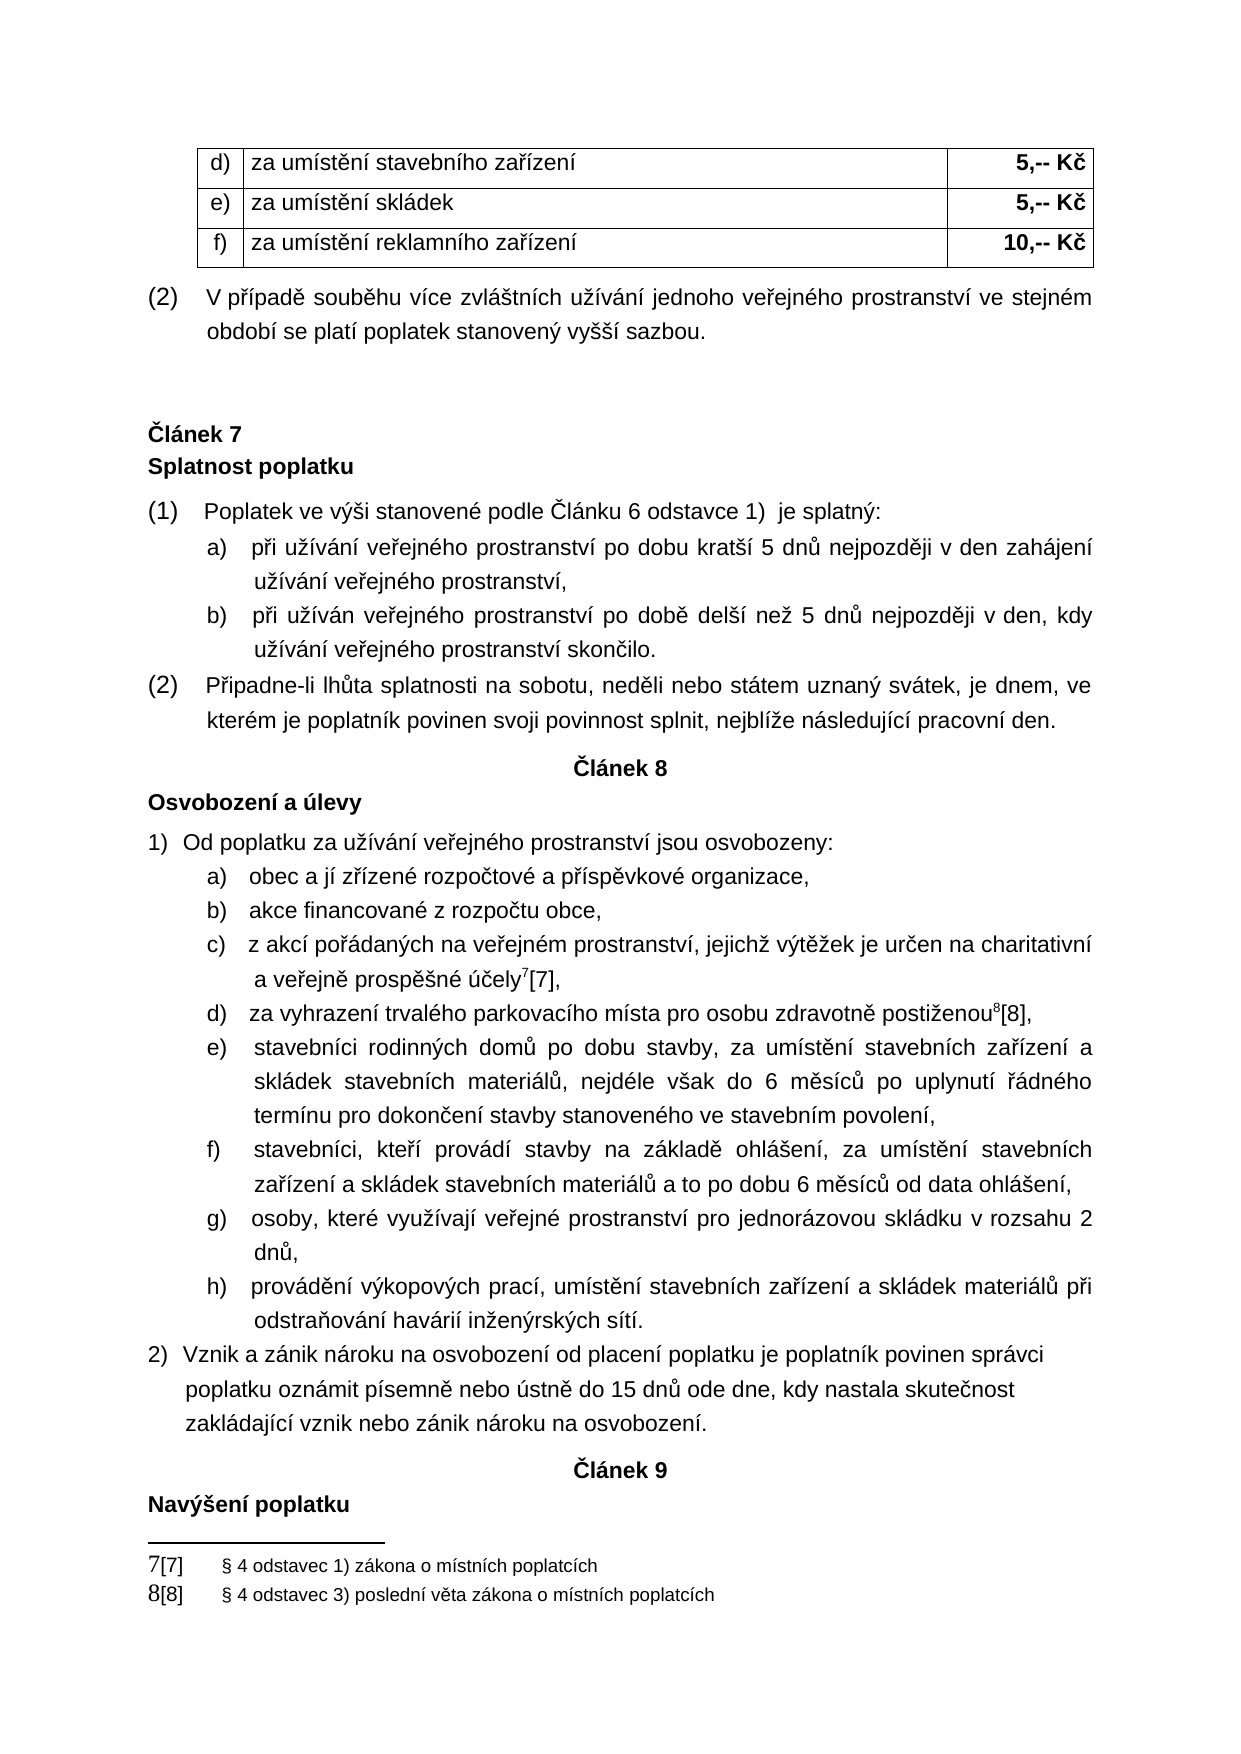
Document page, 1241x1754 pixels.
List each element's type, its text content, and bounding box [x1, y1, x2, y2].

text 1) Od poplatku za užívání veřejného prostranství jsou osvobozeny: [148, 829, 1093, 855]
text e) stavebníci rodinných domů po dobu stavby, za umístění stavebních zařízení a skládek stavebních materiálů, nejdéle však do 6 měsíců po uplynutí řádného termínu pro dokončení stavby stanoveného ve stavebním povolení, [207, 1034, 1093, 1128]
text Splatnost poplatku [148, 453, 1093, 479]
text a) při užívání veřejného prostranství po dobu kratší 5 dnů nejpozději v den zahájení užívání veřejného prostranství, [207, 533, 1093, 594]
text f) stavebníci, kteří provádí stavby na základě ohlášení, za umístění stavebních zařízení a skládek stavebních materiálů a to po dobu 6 měsíců od data ohlášení, [207, 1136, 1093, 1197]
table_cell f) [198, 229, 243, 267]
table_cell 5,-- Kč [948, 149, 1093, 187]
table_cell za umístění skládek [244, 189, 947, 227]
table_cell e) [198, 189, 243, 227]
table_cell 10,-- Kč [948, 229, 1093, 267]
table_cell d) [198, 149, 243, 187]
text (2) V případě souběhu více zvláštních užívání jednoho veřejného prostranství ve stejném období se platí poplatek stanovený vyšší sazbou. [148, 281, 1093, 344]
text (1) Poplatek ve výši stanovené podle Článku 6 odstavce 1) je splatný: [148, 496, 1093, 525]
text b) akce financované z rozpočtu obce, [207, 897, 1093, 923]
text Navýšení poplatku [148, 1491, 1093, 1517]
table_cell za umístění reklamního zařízení [244, 229, 947, 267]
text Osvobození a úlevy [148, 789, 1093, 816]
table_cell 5,-- Kč [948, 189, 1093, 227]
text a) obec a jí zřízené rozpočtové a příspěvkové organizace, [207, 863, 1093, 889]
text b) při užíván veřejného prostranství po době delší než 5 dnů nejpozději v den, kdy užívání veřejného prostranství skončilo. [207, 602, 1093, 662]
text d) za vyhrazení trvalého parkovacího místa pro osobu zdravotně postiženou[8], [207, 1000, 1093, 1026]
text c) z akcí pořádaných na veřejném prostranství, jejichž výtěžek je určen na charitativní a veřejně prospěšné účely[7], [207, 931, 1093, 992]
text Článek 9 [148, 1457, 1093, 1483]
text 2) Vznik a zánik nároku na osvobození od placení poplatku je poplatník povinen správci poplatku oznámit písemně nebo ústně do 15 dnů ode dne, kdy nastala skutečnost zakládající vznik nebo zánik nároku na osvobození. [148, 1341, 1093, 1436]
text Článek 7 [148, 421, 1093, 447]
text g) osoby, které využívají veřejné prostranství pro jednorázovou skládku v rozsahu 2 dnů, [207, 1205, 1093, 1265]
text (2) Připadne-li lhůta splatnosti na sobotu, neděli nebo státem uznaný svátek, je dnem, ve kterém je poplatník povinen svoji povinnost splnit, nejblíže následující pracovní den. [148, 670, 1093, 733]
text Článek 8 [148, 755, 1093, 782]
text h) provádění výkopových prací, umístění stavebních zařízení a skládek materiálů při odstraňování havárií inženýrských sítí. [207, 1273, 1093, 1333]
table_cell za umístění stavebního zařízení [244, 149, 947, 187]
